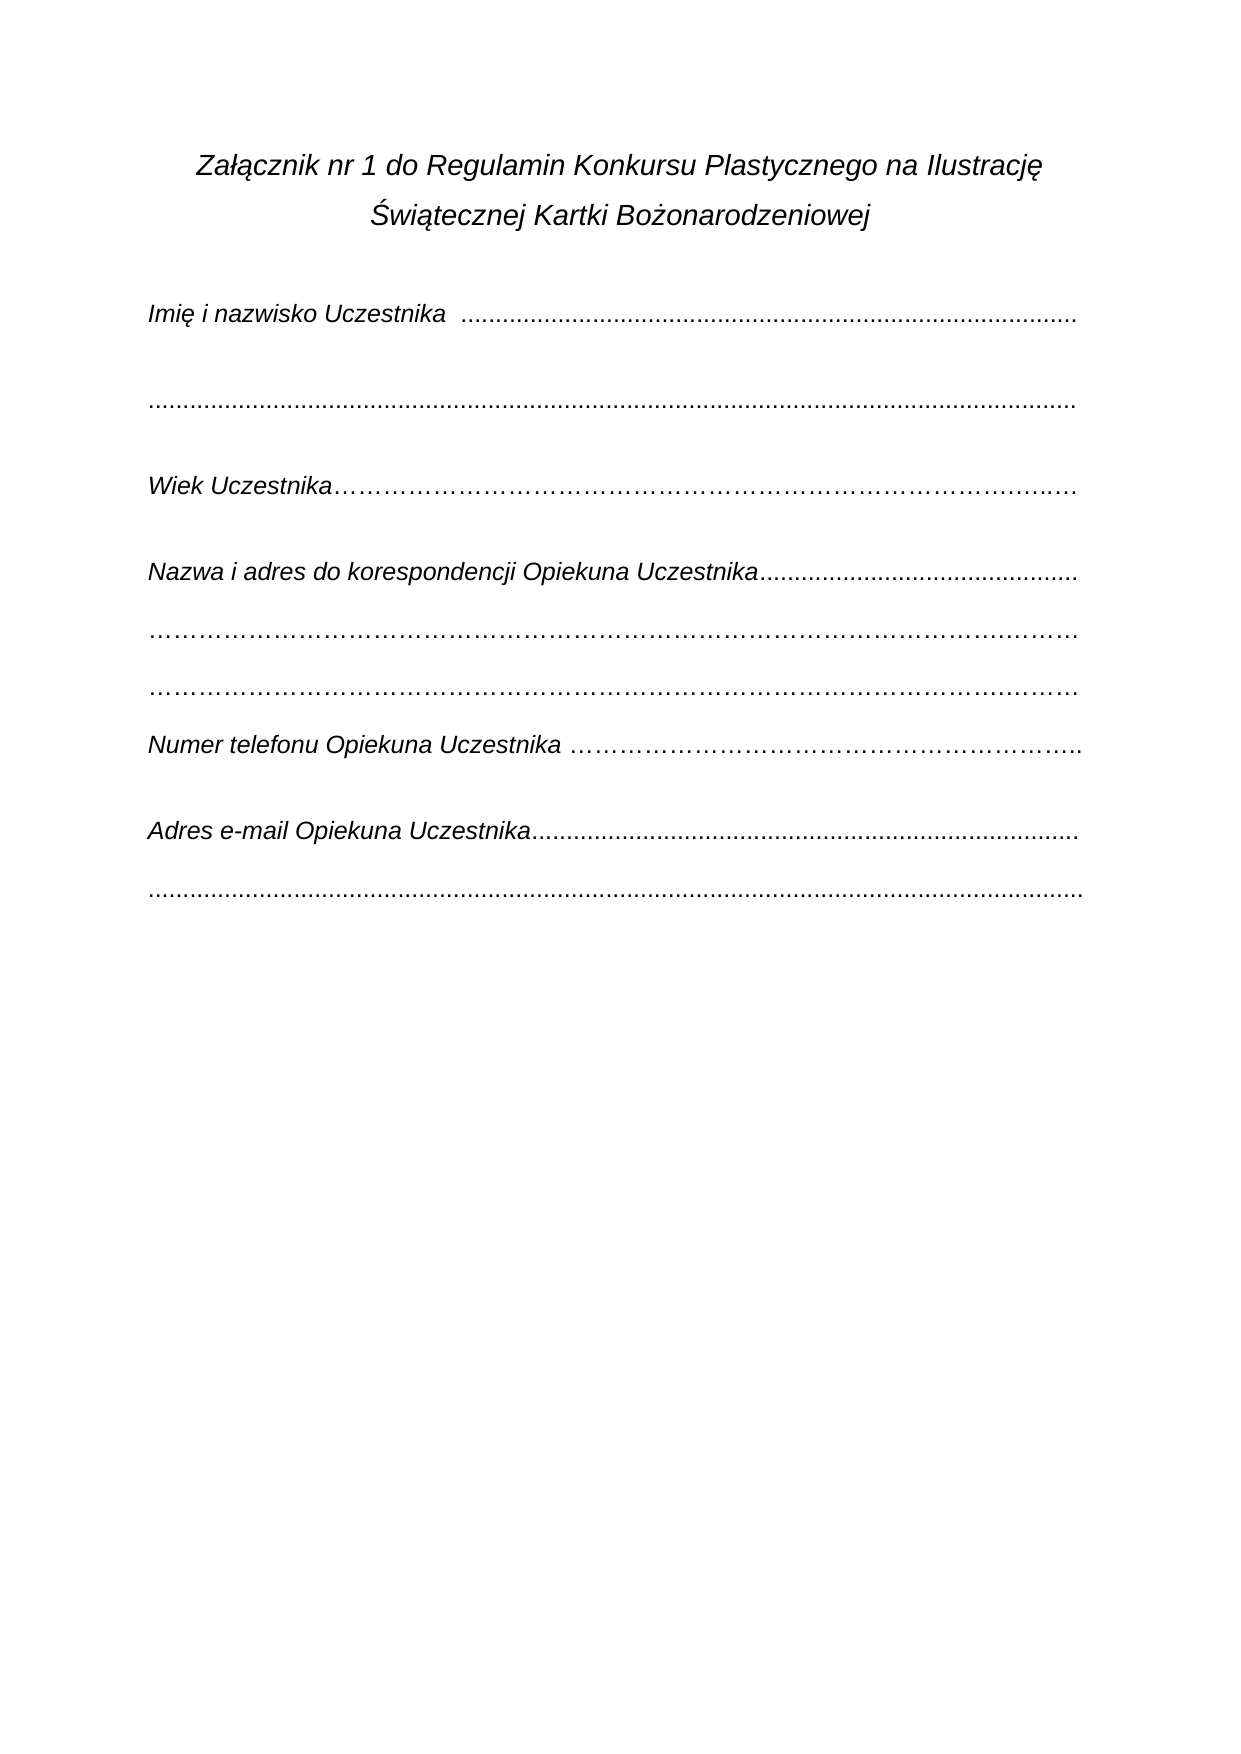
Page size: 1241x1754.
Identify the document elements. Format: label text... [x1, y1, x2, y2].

text ………………………………………………………………………………………….……… [148, 615, 1093, 643]
text ...................................................................................................................................... [148, 385, 1093, 413]
text Adres e-mail Opiekuna Uczestnika............................................................................... [148, 816, 1093, 845]
text Imię i nazwisko Uczestnika ......................................................................................... [148, 298, 1093, 327]
text Numer telefonu Opiekuna Uczestnika …………………………………………………….. [148, 730, 1093, 758]
text Wiek Uczestnika……………………………………………………………………….…..… [148, 471, 1093, 500]
text ………………………………………………………………………………………….……… [148, 672, 1093, 701]
text ....................................................................................................................................... [148, 873, 1093, 902]
text Załącznik nr 1 do Regulamin Konkursu Plastycznego na Ilustrację Świątecznej Kartki Bożonarodzeniowej [148, 148, 1093, 231]
text Nazwa i adres do korespondencji Opiekuna Uczestnika.............................................. [148, 557, 1093, 586]
